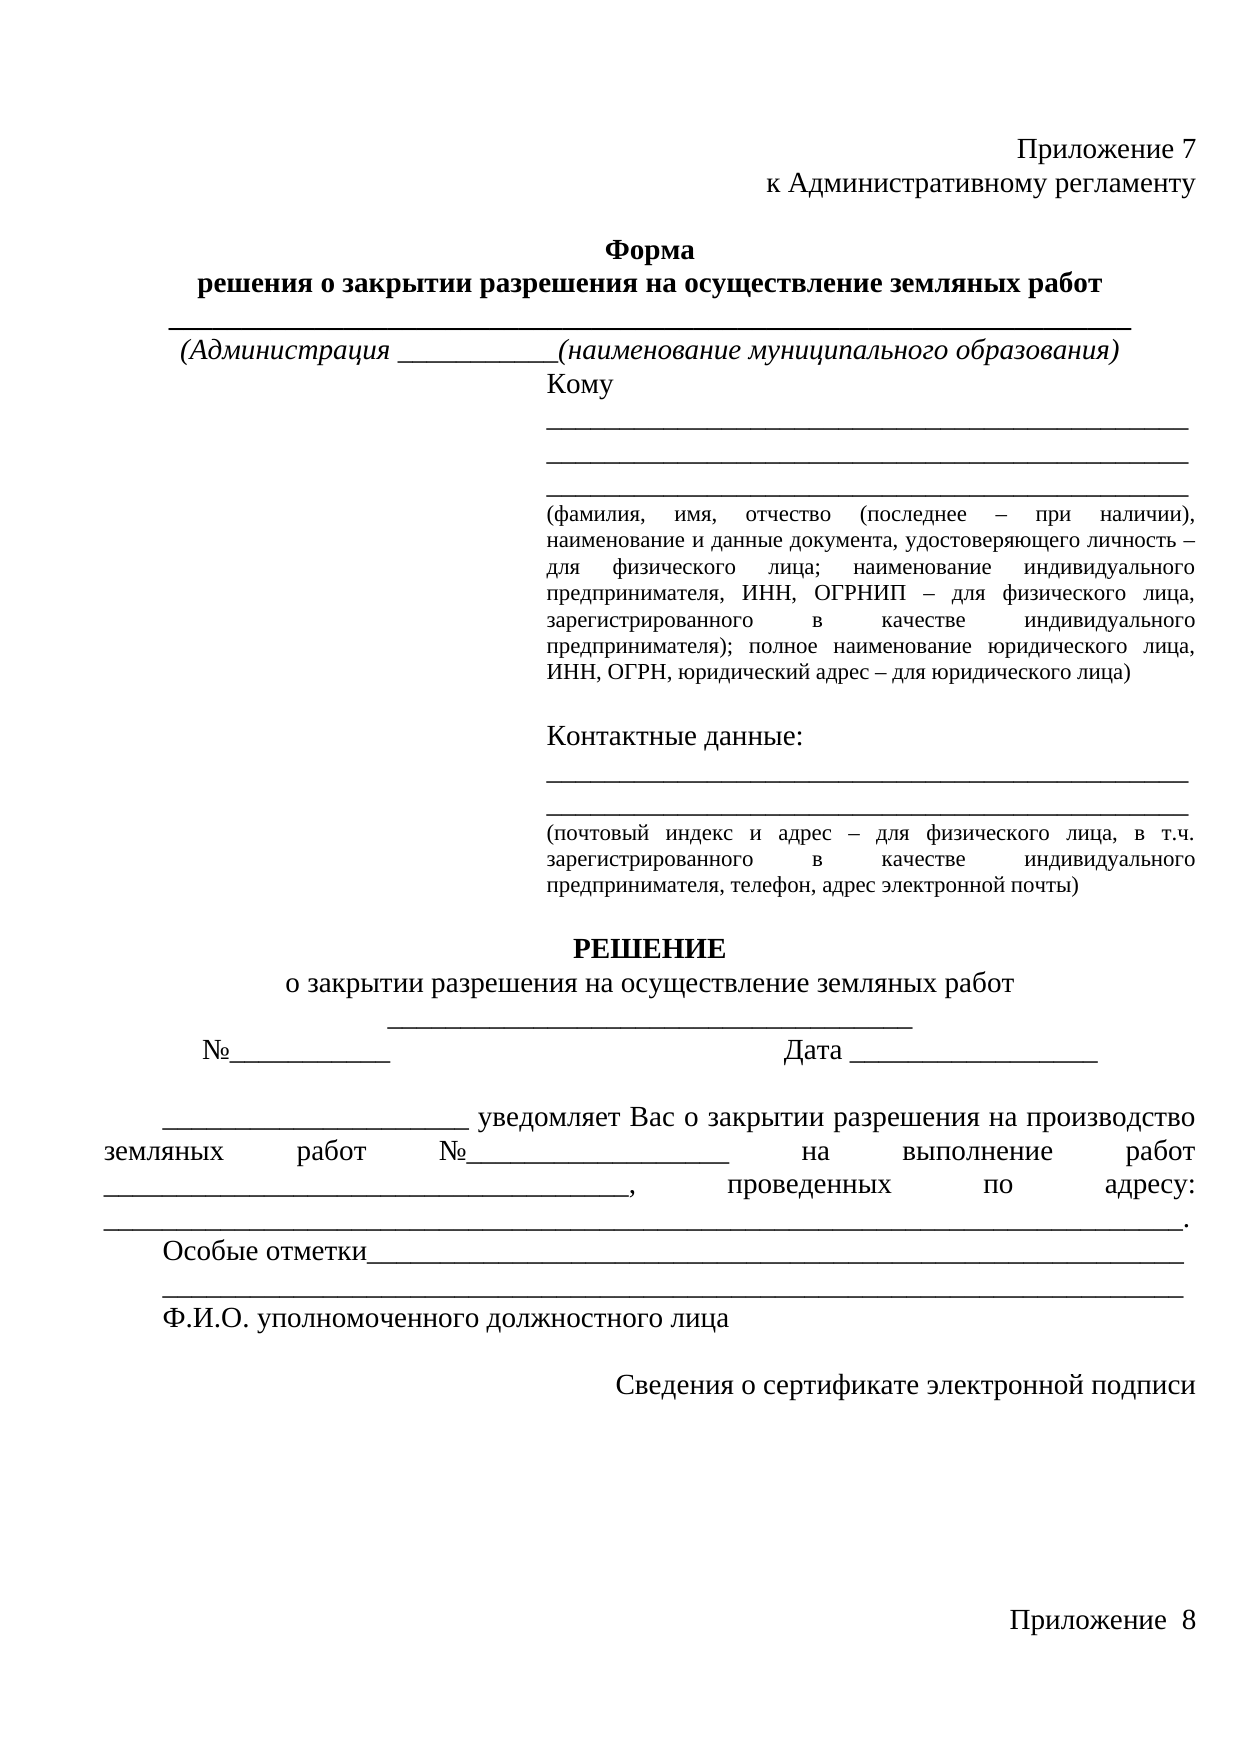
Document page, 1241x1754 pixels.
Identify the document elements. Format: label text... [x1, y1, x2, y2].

text Кому ________________________________________________________________________________________ [546, 366, 1196, 467]
text о закрытии разрешения на осуществление земляных работ [103, 965, 1196, 998]
text __________________________________________________________________ [103, 299, 1196, 332]
text ______________________________________________________________________ [103, 1267, 1196, 1300]
text Контактные данные: [546, 718, 1196, 752]
text Ф.И.О. уполномоченного должностного лица [103, 1300, 1196, 1334]
text Приложение 7 [546, 131, 1196, 165]
text _____________________ уведомляет Вас о закрытии разрешения на производство земляных работ №__________________ на выполнение работ ____________________________________, проведенных по адресу: __________________________________________________________________________. [103, 1099, 1196, 1233]
text Форма [103, 232, 1196, 265]
text РЕШЕНИЕ [103, 931, 1196, 965]
text (почтовый индекс и адрес – для физического лица, в т.ч. зарегистрированного в качестве индивидуального предпринимателя, телефон, адрес электронной почты) [546, 819, 1196, 898]
text Сведения о сертификате электронной подписи [103, 1367, 1196, 1401]
text ____________________________________________ [546, 785, 1196, 819]
text к Административному регламенту [546, 165, 1196, 198]
text ____________________________________________ [546, 467, 1196, 500]
text ____________________________________________ [546, 752, 1196, 785]
text ____________________________________ [103, 998, 1196, 1032]
text (фамилия, имя, отчество (последнее – при наличии), наименование и данные документа, удостоверяющего личность – для физического лица; наименование индивидуального предпринимателя, ИНН, ОГРНИП – для физического лица, зарегистрированного в качестве индивидуального предпринимателя); полное наименование юридического лица, ИНН, ОГРН, юридический адрес – для юридического лица) [546, 500, 1196, 685]
text Приложение 8 [546, 1602, 1196, 1636]
text №___________ Дата _________________ [103, 1032, 1196, 1066]
text (Администрация ___________(наименование муниципального образования) [103, 332, 1196, 366]
text решения о закрытии разрешения на осуществление земляных работ [103, 265, 1196, 299]
text Особые отметки________________________________________________________ [103, 1233, 1196, 1267]
